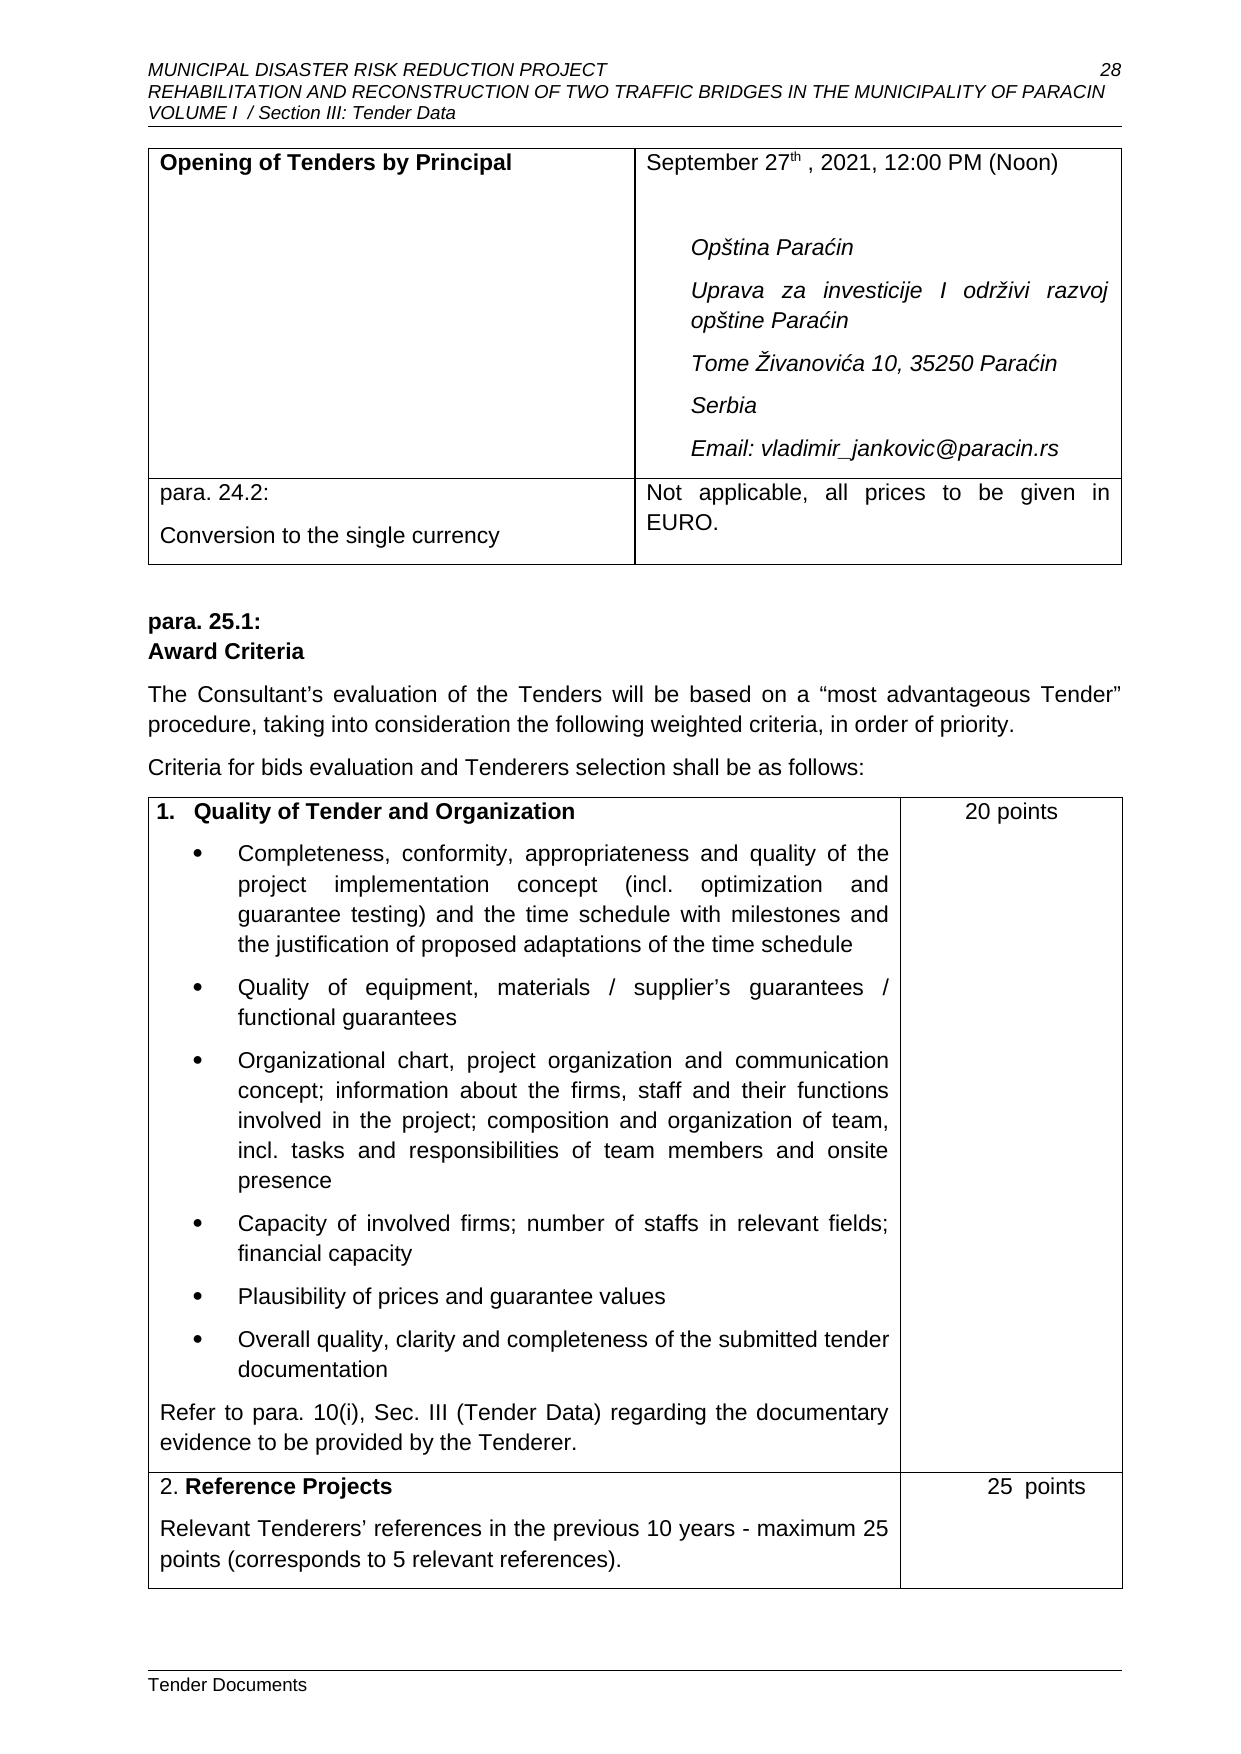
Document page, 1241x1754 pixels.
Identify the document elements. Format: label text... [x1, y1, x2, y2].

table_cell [149, 149, 634, 478]
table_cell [636, 149, 1121, 478]
text The Consultant’s evaluation of the Tenders will be based on a “most advantageous Tender” procedure, taking into consideration the following weighted criteria, in order of priority. [148, 681, 1122, 738]
table_header Quality of Tender and Organization Completeness, conformity, appropriateness and quality of the project implementation concept (incl. optimization and guarantee testing) and the time schedule with milestones and the justification of proposed adaptations of the time schedule Quality of equipment, materials / supplier’s guarantees / functional guarantees Organizational chart, project organization and communication concept; information about the firms, staff and their functions involved in the project; composition and organization of team, incl. tasks and responsibilities of team members and onsite presence Capacity of involved firms; number of staffs in relevant fields; financial capacity Plausibility of prices and guarantee values Overall quality, clarity and completeness of the submitted tender documentation Refer to para. 10(i), Sec. III (Tender Data) regarding the documentary evidence to be provided by the Tenderer. [149, 798, 900, 1472]
text Criteria for bids evaluation and Tenderers selection shall be as follows: [148, 754, 1122, 780]
table_cell points [901, 1473, 1122, 1588]
text para. 25.1: Award Criteria [148, 608, 1122, 665]
table_cell Not applicable, all prices to be given in EURO. [636, 479, 1121, 564]
table_header 20 points [901, 798, 1122, 1472]
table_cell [149, 1473, 900, 1588]
table_cell para. 24.2: Conversion to the single currency [149, 479, 634, 564]
